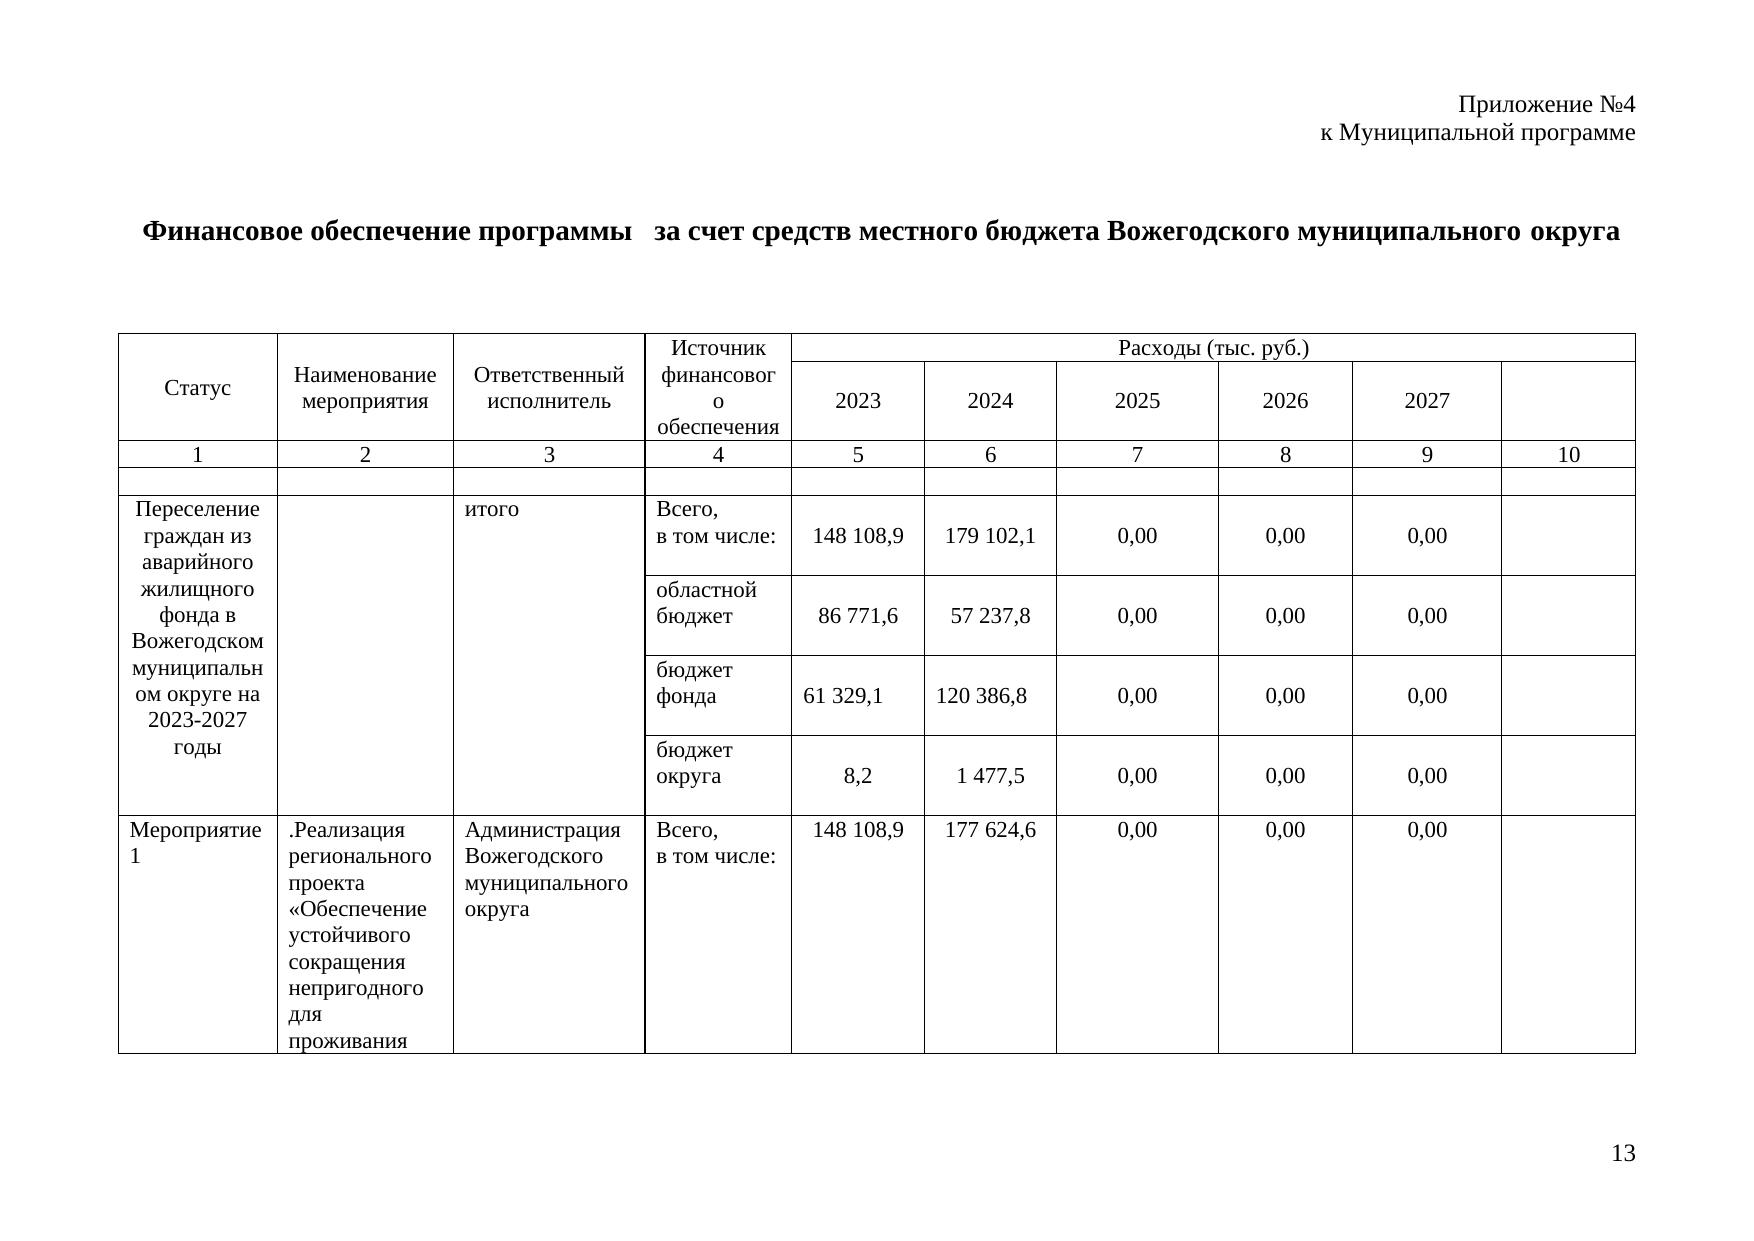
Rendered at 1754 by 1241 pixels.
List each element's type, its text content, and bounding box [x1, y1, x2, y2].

table_cell 148 108,9 [792, 496, 924, 574]
table_cell 7 [1057, 441, 1218, 467]
table_cell Мероприятие 1 [119, 816, 277, 1053]
table_cell 0,00 [1219, 656, 1352, 735]
table_cell 8 [1219, 441, 1352, 467]
table_cell 0,00 [1057, 736, 1218, 815]
table_cell 0,00 [1353, 656, 1501, 735]
table_cell 1 477,5 [925, 736, 1056, 815]
table_cell 0,00 [1057, 816, 1218, 1053]
table_cell [119, 468, 277, 494]
table_cell 2025 [1057, 362, 1218, 440]
table_cell областной бюджет [646, 576, 791, 655]
table_cell [1502, 362, 1635, 440]
table_cell 2026 [1219, 362, 1352, 440]
table_cell 2024 [925, 362, 1056, 440]
table_cell [278, 496, 453, 815]
table_header Источник финансового обеспечения [646, 334, 791, 440]
table_cell 57 237,8 [925, 576, 1056, 655]
text Приложение №4 [118, 89, 1636, 117]
table_cell 120 386,8 [925, 656, 1056, 735]
text к Муниципальной программе [118, 117, 1636, 146]
table_cell 0,00 [1353, 816, 1501, 1053]
table_cell бюджет фонда [646, 656, 791, 735]
table_cell 2 [278, 441, 453, 467]
table_cell 0,00 [1057, 496, 1218, 574]
table_cell [1502, 656, 1635, 735]
table_cell 0,00 [1057, 576, 1218, 655]
table_cell 8,2 [792, 736, 924, 815]
table_cell [454, 468, 644, 494]
table_cell 0,00 [1219, 496, 1352, 574]
table_cell 4 [646, 441, 791, 467]
table_cell итого [454, 496, 644, 815]
table_header Ответственный исполнитель [454, 334, 644, 440]
table_cell 179 102,1 [925, 496, 1056, 574]
table_cell 5 [792, 441, 924, 467]
table_cell бюджет округа [646, 736, 791, 815]
table_cell [1219, 468, 1352, 494]
table_cell 86 771,6 [792, 576, 924, 655]
table_cell 2023 [792, 362, 924, 440]
table_cell [925, 468, 1056, 494]
table_cell 0,00 [1353, 576, 1501, 655]
table_cell [1502, 496, 1635, 574]
table_cell [1353, 468, 1501, 494]
table_cell [1502, 736, 1635, 815]
table_cell 9 [1353, 441, 1501, 467]
table_cell 6 [925, 441, 1056, 467]
table_cell 0,00 [1219, 816, 1352, 1053]
table_cell [1502, 576, 1635, 655]
table_cell [278, 468, 453, 494]
table_cell 10 [1502, 441, 1635, 467]
text Финансовое обеспечение программы за счет средств местного бюджета Вожегодского муниципального округа [118, 213, 1636, 247]
table_cell 0,00 [1353, 736, 1501, 815]
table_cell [278, 816, 453, 1053]
table_cell 177 624,6 [925, 816, 1056, 1053]
table_cell Всего, в том числе: [646, 496, 791, 574]
table_cell 0,00 [1057, 656, 1218, 735]
table_cell [1057, 468, 1218, 494]
table_cell [792, 468, 924, 494]
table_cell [454, 816, 644, 1053]
table_header Расходы (тыс. руб.) [792, 334, 1635, 361]
table_header Наименование мероприятия [278, 334, 453, 440]
table_header Статус [119, 334, 277, 440]
table_cell [1502, 468, 1635, 494]
table_cell 2027 [1353, 362, 1501, 440]
table_cell 0,00 [1353, 496, 1501, 574]
table_cell 61 329,1 [792, 656, 924, 735]
table_cell 0,00 [1219, 736, 1352, 815]
table_cell 1 [119, 441, 277, 467]
table_cell 3 [454, 441, 644, 467]
table_cell [1502, 816, 1635, 1053]
table_cell Переселение граждан из аварийного жилищного фонда в Вожегодском муниципальном округе на 2023-2027 годы [119, 496, 277, 815]
table_cell 0,00 [1219, 576, 1352, 655]
table_cell [646, 468, 791, 494]
table_cell 148 108,9 [792, 816, 924, 1053]
table_cell Всего, в том числе: [646, 816, 791, 1053]
